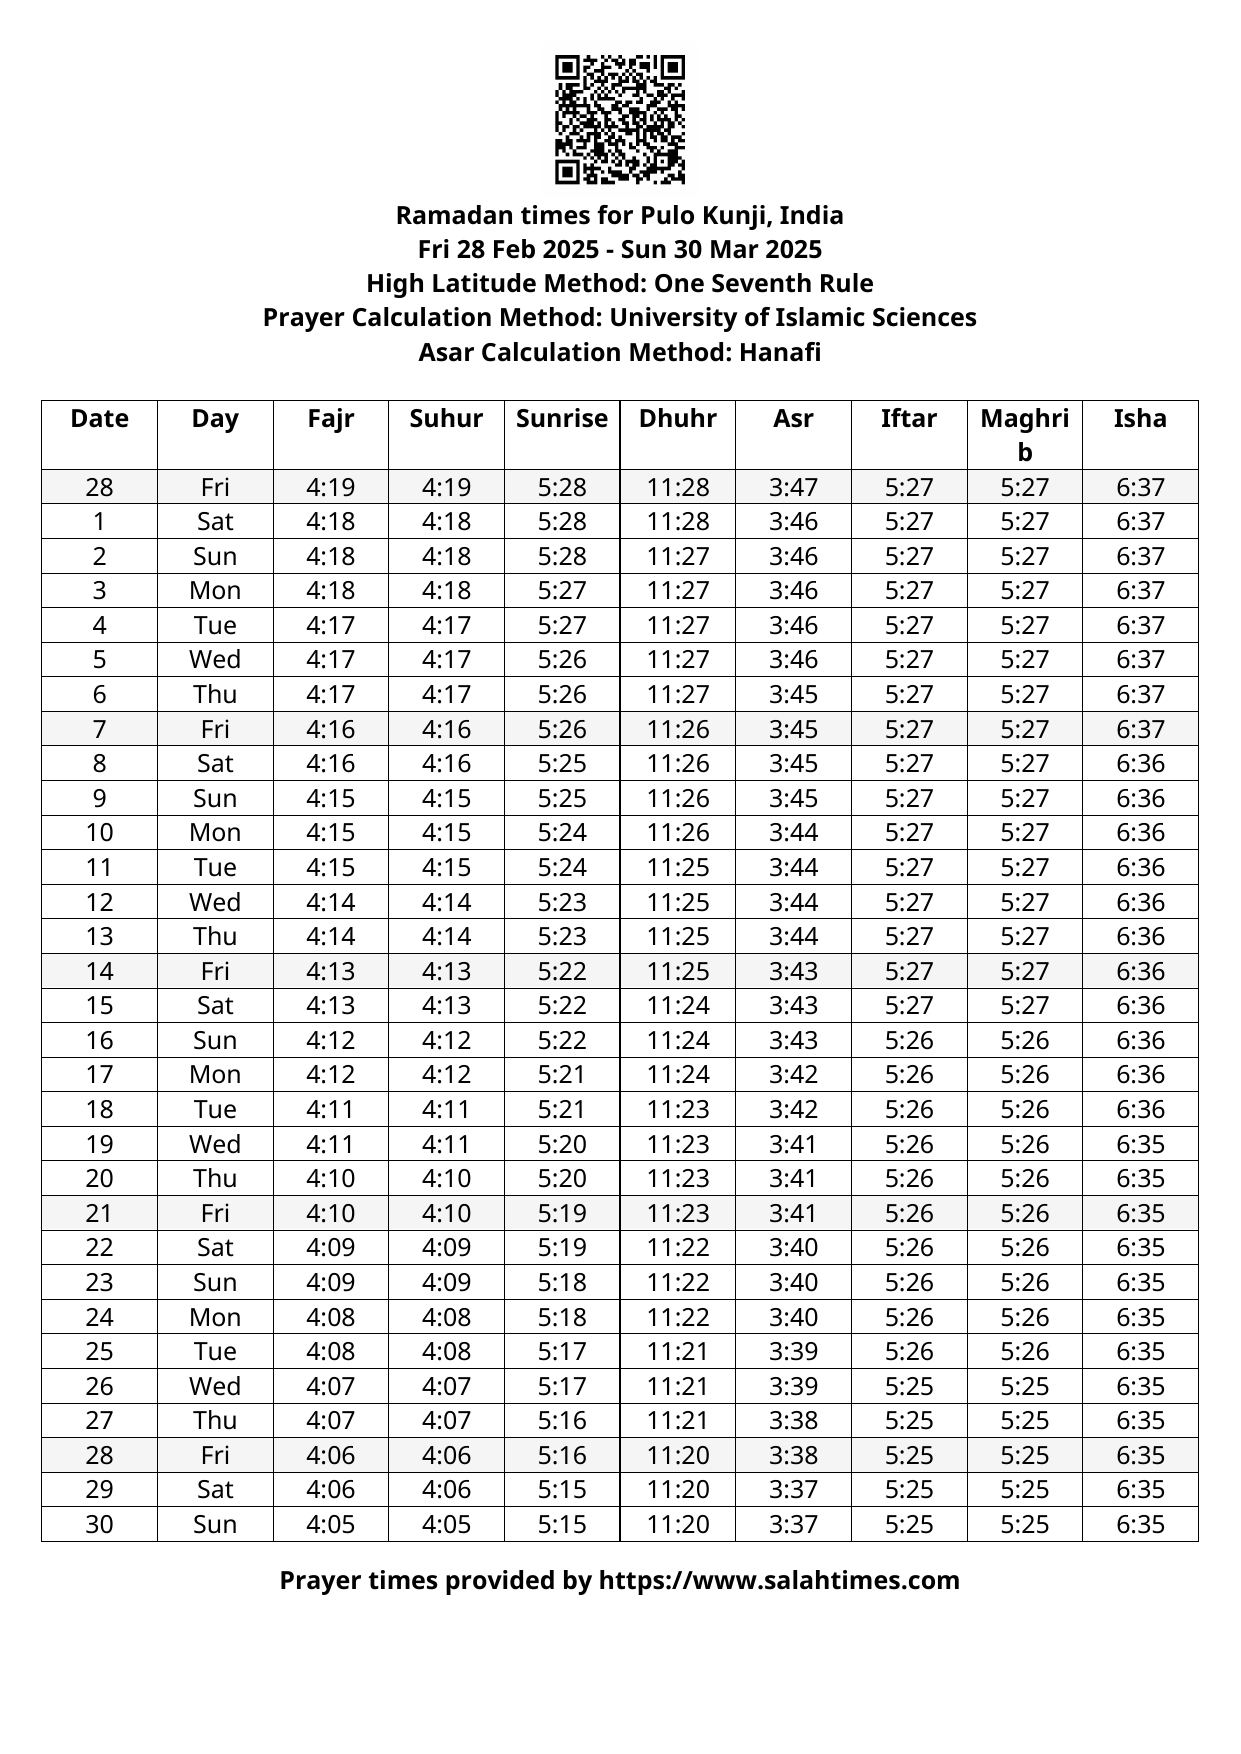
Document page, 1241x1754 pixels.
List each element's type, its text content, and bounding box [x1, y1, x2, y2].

table_cell 3:38 [736, 1404, 851, 1437]
table_cell 6:37 [1083, 504, 1198, 538]
table_cell 11:22 [621, 1300, 735, 1333]
table_header Maghrib [968, 401, 1082, 469]
table_cell 6:35 [1083, 1507, 1198, 1541]
table_cell 11:28 [621, 504, 735, 538]
table_cell 3:42 [736, 1092, 851, 1126]
table_cell Mon [158, 1058, 273, 1091]
table_cell 20 [42, 1161, 157, 1195]
table_cell 5:27 [968, 539, 1082, 572]
table_cell Sun [158, 1023, 273, 1057]
table_cell 24 [42, 1300, 157, 1333]
table_cell 11:25 [621, 885, 735, 918]
table_cell 6:35 [1083, 1265, 1198, 1299]
table_cell 5:26 [968, 1058, 1082, 1091]
table_cell 4:08 [389, 1300, 504, 1333]
table_cell 4:16 [274, 746, 388, 780]
table_cell 11:27 [621, 608, 735, 642]
table_cell 4:12 [274, 1058, 388, 1091]
table_cell 5:27 [968, 677, 1082, 711]
table_cell Wed [158, 643, 273, 676]
table_header Fajr [274, 401, 388, 469]
table_header Isha [1083, 401, 1198, 469]
text Fri 28 Feb 2025 - Sun 30 Mar 2025 [42, 232, 1198, 266]
table_cell 11:25 [621, 919, 735, 953]
table_cell 5:27 [852, 712, 967, 745]
table_cell 3:46 [736, 504, 851, 538]
table_cell 5:26 [852, 1161, 967, 1195]
table_cell 3:39 [736, 1334, 851, 1368]
table_cell 5:18 [505, 1300, 619, 1333]
table_cell 4:17 [389, 608, 504, 642]
table_cell 4:15 [389, 850, 504, 884]
table_cell 4:14 [389, 919, 504, 953]
table_cell 6:37 [1083, 712, 1198, 745]
table_cell 3:40 [736, 1300, 851, 1333]
table_cell 3:45 [736, 712, 851, 745]
table_cell 4:09 [274, 1265, 388, 1299]
table_cell 5:27 [968, 885, 1082, 918]
table_cell 5:26 [968, 1196, 1082, 1229]
table_cell 4:10 [389, 1161, 504, 1195]
table_cell 5:20 [505, 1127, 619, 1160]
table_cell 6:35 [1083, 1161, 1198, 1195]
table_cell 6:36 [1083, 1023, 1198, 1057]
table_cell 16 [42, 1023, 157, 1057]
table_cell 4:05 [274, 1507, 388, 1541]
table_cell 5:27 [968, 816, 1082, 849]
table_cell 5:25 [852, 1473, 967, 1506]
table_cell 6:36 [1083, 816, 1198, 849]
table_cell 5:26 [852, 1196, 967, 1229]
table_cell 4:07 [389, 1369, 504, 1402]
table_cell 5:26 [852, 1023, 967, 1057]
table_cell 5:25 [852, 1507, 967, 1541]
table_cell 5:27 [505, 608, 619, 642]
table_cell 5:27 [968, 574, 1082, 607]
table_cell 4:18 [274, 504, 388, 538]
table_cell 5:24 [505, 850, 619, 884]
table_cell 3:40 [736, 1265, 851, 1299]
table_cell 4:11 [274, 1127, 388, 1160]
table_cell 11:25 [621, 954, 735, 987]
table_cell 3:37 [736, 1473, 851, 1506]
table_cell 6:35 [1083, 1404, 1198, 1437]
table_cell 6:35 [1083, 1473, 1198, 1506]
table_cell 4:18 [389, 504, 504, 538]
table_cell 4:05 [389, 1507, 504, 1541]
table_cell 5:22 [505, 989, 619, 1022]
table_cell Fri [158, 470, 273, 503]
table_cell 5:26 [852, 1092, 967, 1126]
table_cell Sat [158, 989, 273, 1022]
table_cell 4:17 [274, 608, 388, 642]
table_cell 4:18 [389, 574, 504, 607]
table_cell 5:28 [505, 470, 619, 503]
table_cell Thu [158, 919, 273, 953]
table_cell 3:46 [736, 608, 851, 642]
table_cell 11:21 [621, 1334, 735, 1368]
table_cell 4:18 [274, 574, 388, 607]
text Asar Calculation Method: Hanafi [42, 334, 1198, 368]
table_cell 6:35 [1083, 1196, 1198, 1229]
table_cell 5:26 [968, 1161, 1082, 1195]
table_cell 5:25 [968, 1473, 1082, 1506]
table_cell 5:26 [852, 1231, 967, 1264]
table_cell 6:37 [1083, 677, 1198, 711]
table_cell 7 [42, 712, 157, 745]
table_cell 11:22 [621, 1231, 735, 1264]
table_cell 5:17 [505, 1334, 619, 1368]
text Prayer times provided by https://www.salahtimes.com [42, 1563, 1198, 1597]
table_cell 3:44 [736, 885, 851, 918]
table_cell 5:26 [852, 1300, 967, 1333]
table_cell 5:25 [852, 1404, 967, 1437]
table_cell 5:26 [852, 1127, 967, 1160]
table_cell 3:41 [736, 1127, 851, 1160]
table_cell 3:46 [736, 574, 851, 607]
table_cell 4:13 [274, 989, 388, 1022]
table_cell 5:23 [505, 919, 619, 953]
table_cell 4:16 [389, 712, 504, 745]
table_cell 5:25 [968, 1507, 1082, 1541]
table_cell 3:44 [736, 919, 851, 953]
table_cell 19 [42, 1127, 157, 1160]
table_cell Thu [158, 677, 273, 711]
table_cell 6:35 [1083, 1438, 1198, 1472]
table_header Iftar [852, 401, 967, 469]
table_cell 8 [42, 746, 157, 780]
table_cell Tue [158, 850, 273, 884]
table_cell 5:27 [968, 712, 1082, 745]
table_cell 6:37 [1083, 608, 1198, 642]
text High Latitude Method: One Seventh Rule [42, 266, 1198, 300]
table_cell 11:23 [621, 1161, 735, 1195]
table_header Dhuhr [621, 401, 735, 469]
table_cell 4:13 [389, 954, 504, 987]
table_cell 5:25 [505, 746, 619, 780]
table_header Date [42, 401, 157, 469]
table_cell 15 [42, 989, 157, 1022]
table_cell 3:43 [736, 954, 851, 987]
table_cell 11:26 [621, 781, 735, 814]
table_cell 18 [42, 1092, 157, 1126]
text Prayer Calculation Method: University of Islamic Sciences [42, 300, 1198, 334]
table_cell 26 [42, 1369, 157, 1402]
table_cell 4:09 [389, 1231, 504, 1264]
table_cell 5:18 [505, 1265, 619, 1299]
table_cell 5:26 [505, 677, 619, 711]
table_cell 3:41 [736, 1161, 851, 1195]
table_cell 6:35 [1083, 1231, 1198, 1264]
table_cell 5:26 [968, 1092, 1082, 1126]
table_cell 5:26 [852, 1265, 967, 1299]
table_cell 6:36 [1083, 746, 1198, 780]
table_cell 3:45 [736, 677, 851, 711]
table_cell Sun [158, 1265, 273, 1299]
table_cell Sun [158, 1507, 273, 1541]
table_cell 5:27 [968, 643, 1082, 676]
table_cell 6:36 [1083, 1092, 1198, 1126]
table_cell 5:26 [968, 1300, 1082, 1333]
table_cell 11:26 [621, 746, 735, 780]
table_cell 27 [42, 1404, 157, 1437]
table_cell 5:27 [852, 470, 967, 503]
table_cell 6:35 [1083, 1300, 1198, 1333]
table_cell 11:28 [621, 470, 735, 503]
table_cell 11:20 [621, 1473, 735, 1506]
table_cell 4:06 [274, 1473, 388, 1506]
table_cell 5:27 [968, 919, 1082, 953]
table_header Day [158, 401, 273, 469]
table_cell 5:26 [852, 1058, 967, 1091]
table_cell Tue [158, 608, 273, 642]
table_cell Sat [158, 504, 273, 538]
table_cell 5:27 [968, 504, 1082, 538]
table_cell 5:26 [968, 1231, 1082, 1264]
table_cell 6:36 [1083, 850, 1198, 884]
table_cell 30 [42, 1507, 157, 1541]
text Ramadan times for Pulo Kunji, India [42, 198, 1198, 232]
table_cell 3:40 [736, 1231, 851, 1264]
table_header Sunrise [505, 401, 619, 469]
table_cell 5:20 [505, 1161, 619, 1195]
table_cell 4:08 [274, 1334, 388, 1368]
picture [542, 41, 699, 198]
table_cell 3:43 [736, 1023, 851, 1057]
table_cell 4:14 [389, 885, 504, 918]
table_cell 4:17 [274, 677, 388, 711]
table_cell 4:19 [389, 470, 504, 503]
table_cell 5:22 [505, 1023, 619, 1057]
table_cell 5:28 [505, 504, 619, 538]
table_cell 5:27 [852, 885, 967, 918]
table_header Suhur [389, 401, 504, 469]
table_cell Mon [158, 816, 273, 849]
table_cell 4:18 [389, 539, 504, 572]
table_cell Sat [158, 746, 273, 780]
table_cell Sat [158, 1231, 273, 1264]
table_cell 3:38 [736, 1438, 851, 1472]
table_cell 5:27 [852, 643, 967, 676]
table_cell 4:09 [389, 1265, 504, 1299]
table_cell 5 [42, 643, 157, 676]
table_cell 4:06 [389, 1438, 504, 1472]
table_cell 11:22 [621, 1265, 735, 1299]
table_cell 2 [42, 539, 157, 572]
table_cell Sat [158, 1473, 273, 1506]
table_cell 4:09 [274, 1231, 388, 1264]
table_cell 11:24 [621, 1058, 735, 1091]
table_cell 5:27 [852, 504, 967, 538]
table_cell 1 [42, 504, 157, 538]
table_cell Mon [158, 1300, 273, 1333]
table_cell 5:25 [968, 1404, 1082, 1437]
table_cell 11:25 [621, 850, 735, 884]
table_cell 11 [42, 850, 157, 884]
table_cell 4:12 [389, 1023, 504, 1057]
table_cell 5:23 [505, 885, 619, 918]
table_cell 12 [42, 885, 157, 918]
table_cell 5:27 [968, 608, 1082, 642]
table_cell 5:26 [968, 1265, 1082, 1299]
table_cell 6:36 [1083, 989, 1198, 1022]
table_cell 11:27 [621, 677, 735, 711]
table_cell 5:27 [968, 781, 1082, 814]
table_cell Wed [158, 1369, 273, 1402]
table_cell 4:17 [274, 643, 388, 676]
table_cell 11:26 [621, 816, 735, 849]
table_cell 3:47 [736, 470, 851, 503]
table_cell 11:27 [621, 539, 735, 572]
table_cell 4:07 [274, 1404, 388, 1437]
table_cell 6:36 [1083, 1058, 1198, 1091]
table_cell 5:27 [852, 574, 967, 607]
table_cell 23 [42, 1265, 157, 1299]
table_cell 4:10 [274, 1161, 388, 1195]
table_cell 6:37 [1083, 574, 1198, 607]
table_cell 4 [42, 608, 157, 642]
table_cell 29 [42, 1473, 157, 1506]
table_cell 5:26 [505, 643, 619, 676]
table_cell 21 [42, 1196, 157, 1229]
table_cell 3:43 [736, 989, 851, 1022]
table_cell 11:21 [621, 1404, 735, 1437]
table_cell 11:20 [621, 1507, 735, 1541]
table_cell 5:27 [852, 746, 967, 780]
table_cell 5:25 [968, 1369, 1082, 1402]
table_cell Sun [158, 781, 273, 814]
table_cell 5:27 [852, 781, 967, 814]
table_cell 3:45 [736, 746, 851, 780]
table_cell 5:25 [852, 1369, 967, 1402]
table_cell 5:19 [505, 1196, 619, 1229]
table_cell 4:07 [389, 1404, 504, 1437]
table_cell 11:26 [621, 712, 735, 745]
table_cell 5:27 [852, 850, 967, 884]
table_cell 4:15 [389, 781, 504, 814]
table_cell 5:26 [852, 1334, 967, 1368]
table_cell 3:44 [736, 850, 851, 884]
table_cell 4:19 [274, 470, 388, 503]
table_cell 4:16 [389, 746, 504, 780]
table_cell 4:13 [389, 989, 504, 1022]
table_cell 4:11 [389, 1092, 504, 1126]
table_cell 5:27 [852, 677, 967, 711]
table_cell 6:36 [1083, 919, 1198, 953]
table_cell Thu [158, 1161, 273, 1195]
table_cell 11:27 [621, 574, 735, 607]
table_cell 4:13 [274, 954, 388, 987]
table_cell 5:28 [505, 539, 619, 572]
table_cell 4:12 [389, 1058, 504, 1091]
table_cell 9 [42, 781, 157, 814]
table_cell Fri [158, 1438, 273, 1472]
table_cell 3:46 [736, 643, 851, 676]
table_cell 11:23 [621, 1127, 735, 1160]
table_cell 11:20 [621, 1438, 735, 1472]
table_cell 5:17 [505, 1369, 619, 1402]
table_cell Mon [158, 574, 273, 607]
table_cell 4:14 [274, 885, 388, 918]
table_cell 6 [42, 677, 157, 711]
table_cell 4:06 [274, 1438, 388, 1472]
table_cell 11:24 [621, 989, 735, 1022]
table_cell 11:23 [621, 1092, 735, 1126]
table_header Asr [736, 401, 851, 469]
table_cell Thu [158, 1404, 273, 1437]
table_cell 5:27 [968, 850, 1082, 884]
table_cell 3 [42, 574, 157, 607]
table_cell 6:36 [1083, 954, 1198, 987]
table_cell 4:14 [274, 919, 388, 953]
table_cell 13 [42, 919, 157, 953]
table_cell 4:15 [274, 816, 388, 849]
table_cell Tue [158, 1334, 273, 1368]
table_cell 6:37 [1083, 643, 1198, 676]
table_cell 6:36 [1083, 781, 1198, 814]
table_cell 5:19 [505, 1231, 619, 1264]
table_cell 6:35 [1083, 1334, 1198, 1368]
table_cell 4:08 [274, 1300, 388, 1333]
table_cell 6:37 [1083, 470, 1198, 503]
table_cell 3:39 [736, 1369, 851, 1402]
table_cell 5:27 [852, 989, 967, 1022]
table_cell 3:46 [736, 539, 851, 572]
table_cell 5:21 [505, 1092, 619, 1126]
table_cell 10 [42, 816, 157, 849]
table_cell 4:17 [389, 677, 504, 711]
table_cell 5:15 [505, 1473, 619, 1506]
table_cell Tue [158, 1092, 273, 1126]
table_cell 5:27 [968, 954, 1082, 987]
table_cell 5:16 [505, 1404, 619, 1437]
table_cell 5:26 [505, 712, 619, 745]
table_cell 4:15 [274, 850, 388, 884]
table_cell 5:27 [852, 816, 967, 849]
table_cell 5:25 [505, 781, 619, 814]
table_cell 11:23 [621, 1196, 735, 1229]
table_cell 4:11 [389, 1127, 504, 1160]
table_cell 3:41 [736, 1196, 851, 1229]
table_cell 6:35 [1083, 1369, 1198, 1402]
table_cell 5:27 [852, 954, 967, 987]
table_cell 5:27 [505, 574, 619, 607]
table_cell 5:15 [505, 1507, 619, 1541]
table_cell 5:27 [852, 919, 967, 953]
table_cell 5:25 [852, 1438, 967, 1472]
table_cell Sun [158, 539, 273, 572]
table_cell Wed [158, 885, 273, 918]
table_cell 4:11 [274, 1092, 388, 1126]
table_cell 11:24 [621, 1023, 735, 1057]
table_cell 6:35 [1083, 1127, 1198, 1160]
table_cell 5:27 [968, 746, 1082, 780]
table_cell 4:07 [274, 1369, 388, 1402]
table_cell 17 [42, 1058, 157, 1091]
table_cell 3:45 [736, 781, 851, 814]
table_cell 6:37 [1083, 539, 1198, 572]
table_cell 11:27 [621, 643, 735, 676]
table_cell 5:24 [505, 816, 619, 849]
table_cell 5:27 [968, 989, 1082, 1022]
table_cell 4:17 [389, 643, 504, 676]
table_cell 4:18 [274, 539, 388, 572]
table_cell 3:37 [736, 1507, 851, 1541]
table_cell Wed [158, 1127, 273, 1160]
table_cell 5:21 [505, 1058, 619, 1091]
table_cell 3:42 [736, 1058, 851, 1091]
table_cell 4:10 [274, 1196, 388, 1229]
table_cell 5:25 [968, 1438, 1082, 1472]
table_cell 4:10 [389, 1196, 504, 1229]
table_cell 4:15 [274, 781, 388, 814]
table_cell 4:12 [274, 1023, 388, 1057]
table_cell 28 [42, 470, 157, 503]
table_cell 11:21 [621, 1369, 735, 1402]
table_cell 28 [42, 1438, 157, 1472]
table_cell 5:27 [968, 470, 1082, 503]
table_cell 22 [42, 1231, 157, 1264]
table_cell 5:26 [968, 1334, 1082, 1368]
table_cell 4:15 [389, 816, 504, 849]
table_cell 4:06 [389, 1473, 504, 1506]
table_cell 5:26 [968, 1127, 1082, 1160]
table_cell 3:44 [736, 816, 851, 849]
table_cell Fri [158, 712, 273, 745]
table_cell 5:16 [505, 1438, 619, 1472]
table_cell Fri [158, 1196, 273, 1229]
table_cell 5:27 [852, 608, 967, 642]
table_cell 4:08 [389, 1334, 504, 1368]
table_cell 5:26 [968, 1023, 1082, 1057]
table_cell 5:27 [852, 539, 967, 572]
table_cell 6:36 [1083, 885, 1198, 918]
table_cell 5:22 [505, 954, 619, 987]
table_cell 14 [42, 954, 157, 987]
table_cell Fri [158, 954, 273, 987]
table_cell 4:16 [274, 712, 388, 745]
table_cell 25 [42, 1334, 157, 1368]
